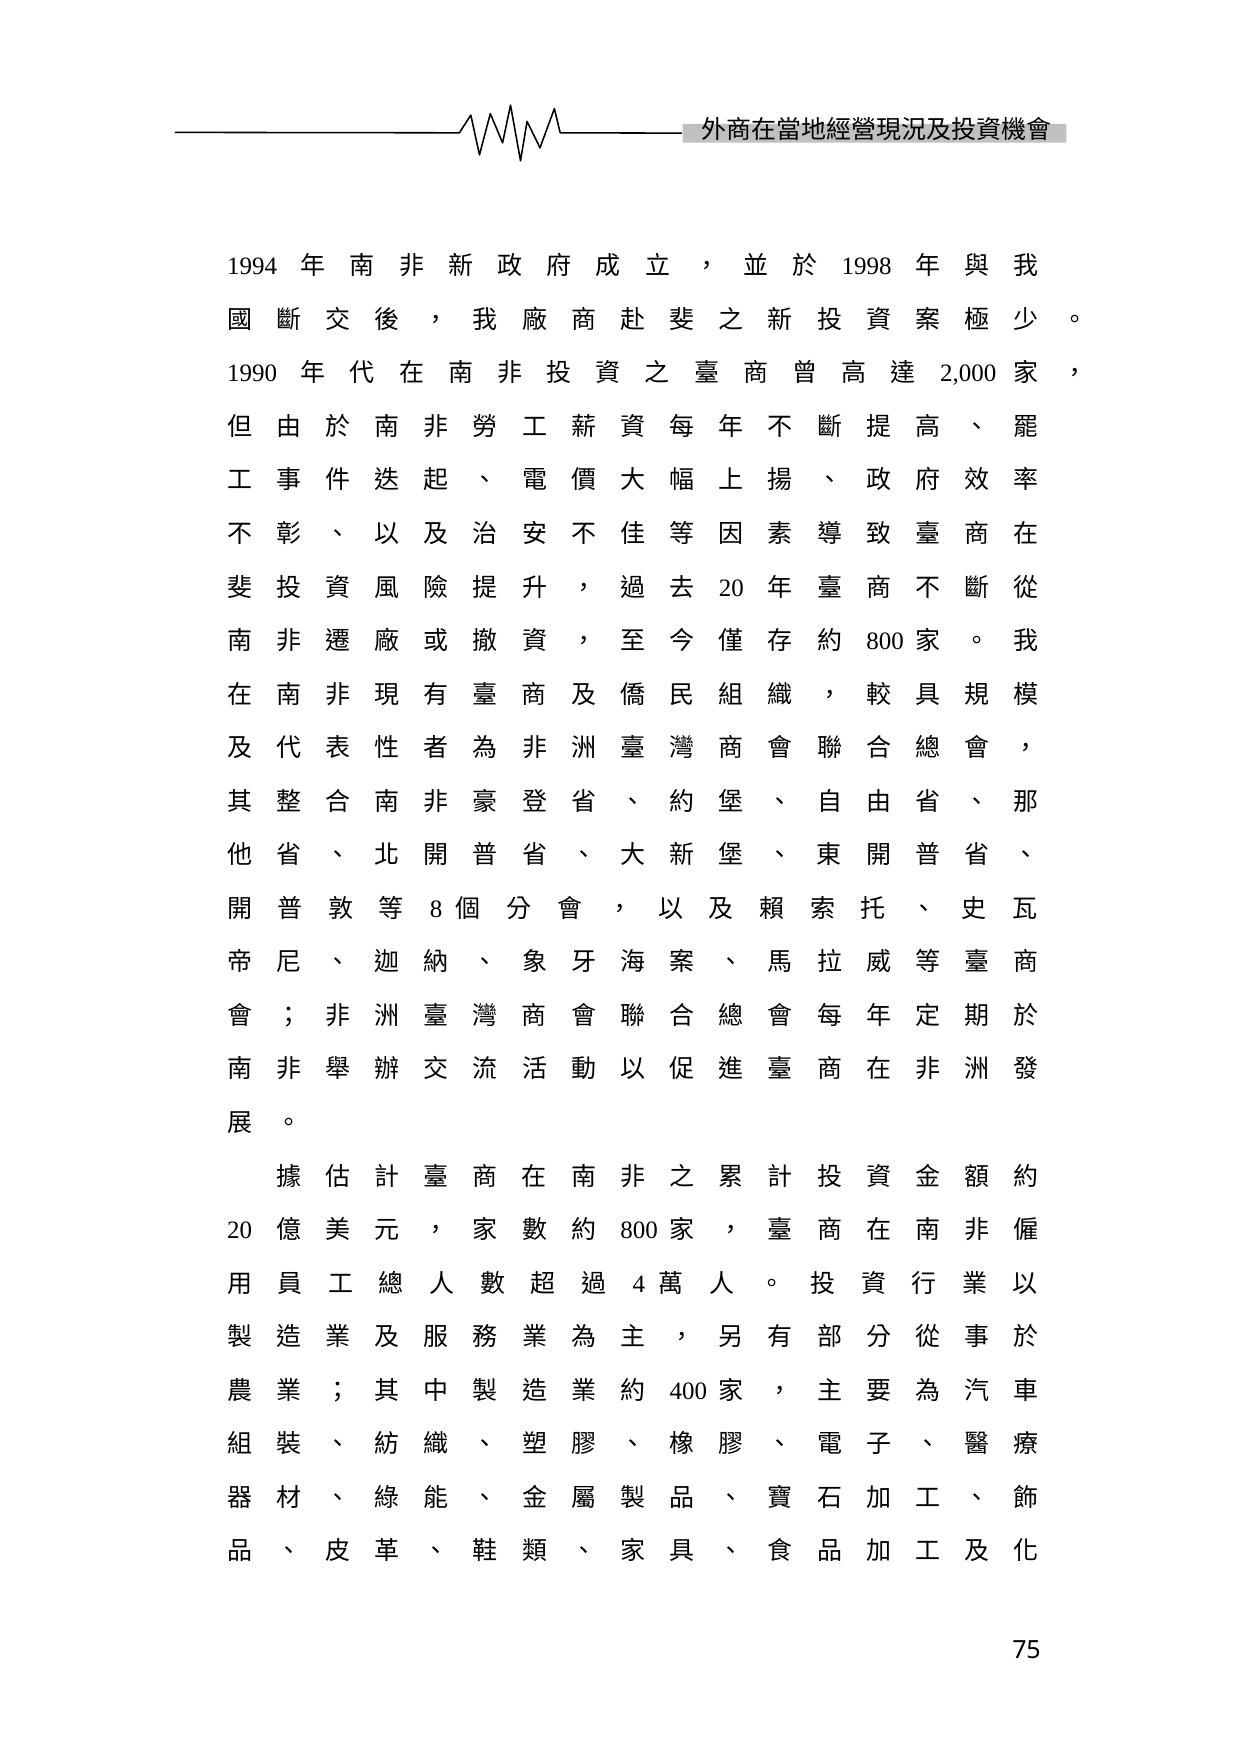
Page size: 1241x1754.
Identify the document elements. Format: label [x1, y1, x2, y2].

text [219, 237, 1063, 1147]
text [219, 1147, 1063, 1576]
